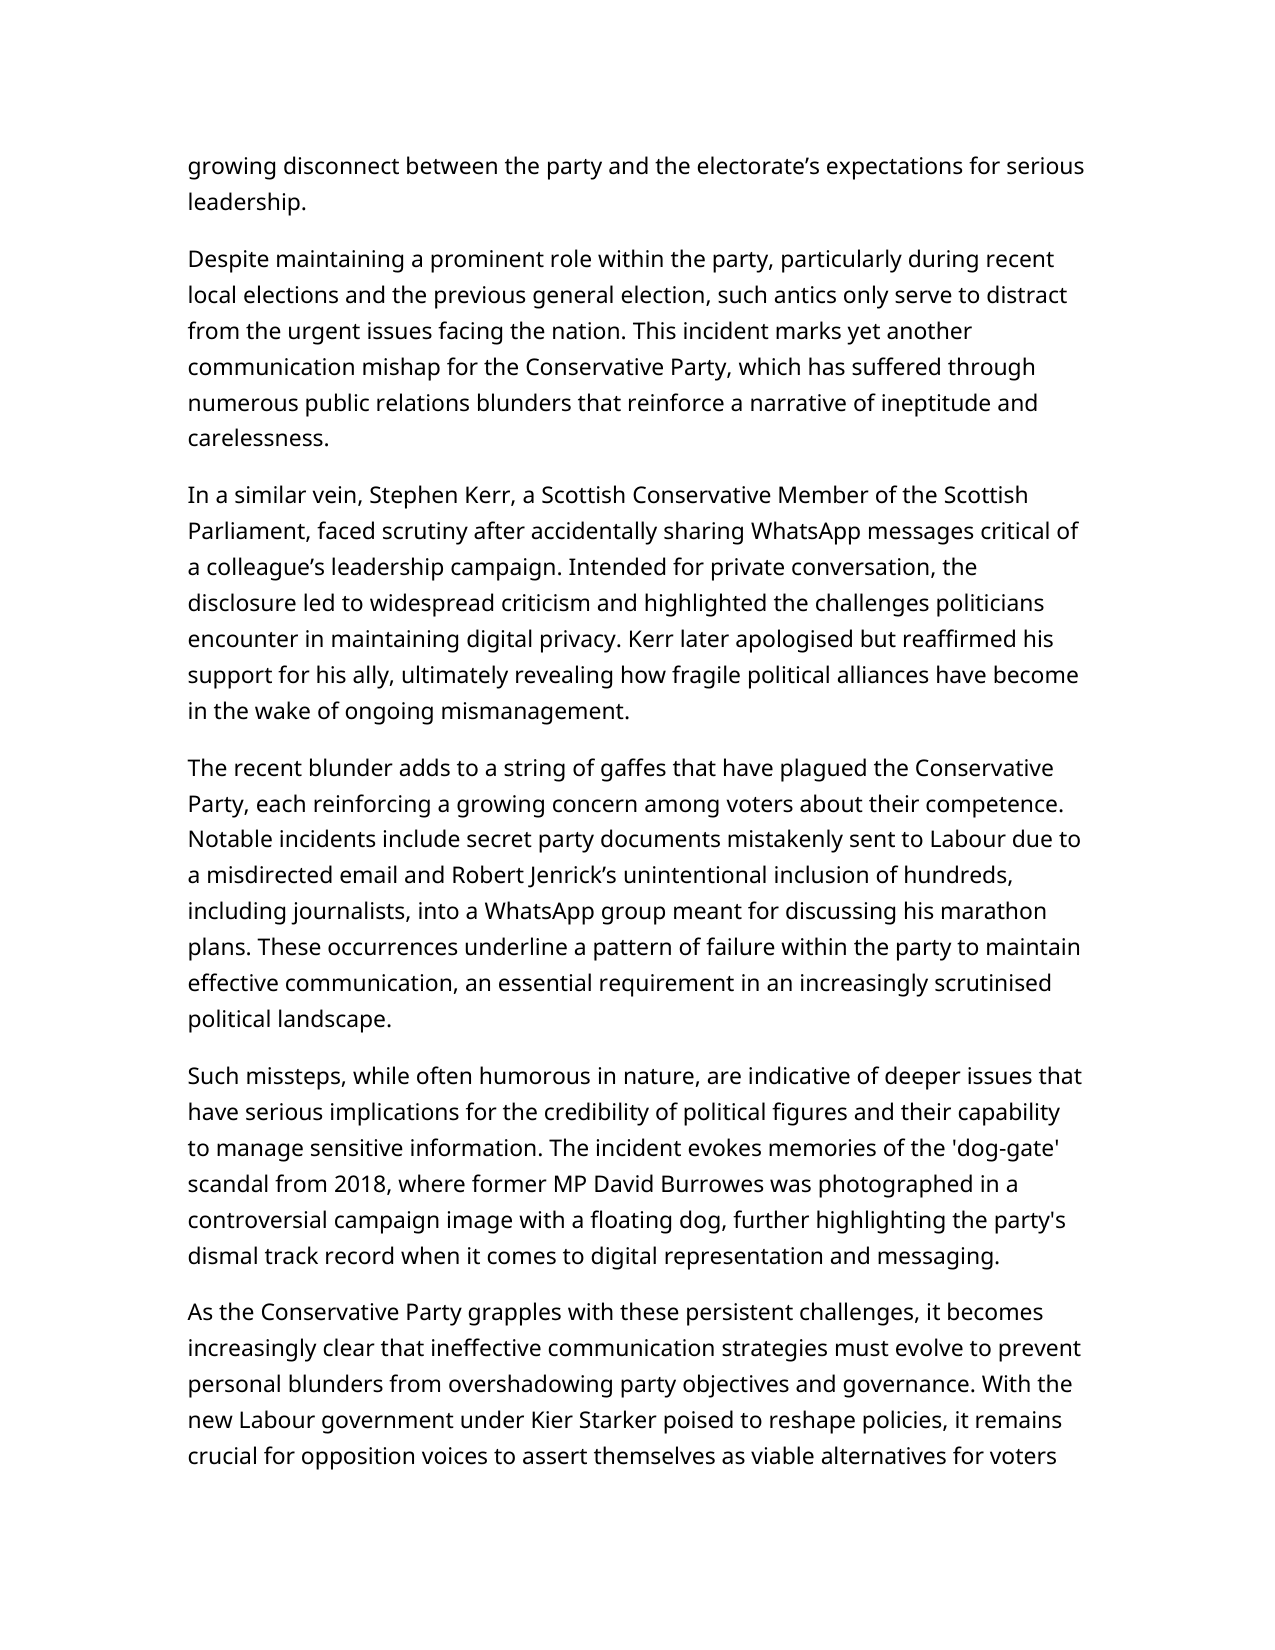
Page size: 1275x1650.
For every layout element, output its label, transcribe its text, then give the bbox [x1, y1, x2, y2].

text In a similar vein, Stephen Kerr, a Scottish Conservative Member of the Scottish Parliament, faced scrutiny after accidentally sharing WhatsApp messages critical of a colleague’s leadership campaign. Intended for private conversation, the disclosure led to widespread criticism and highlighted the challenges politicians encounter in maintaining digital privacy. Kerr later apologised but reaffirmed his support for his ally, ultimately revealing how fragile political alliances have become in the wake of ongoing mismanagement. [187, 479, 1087, 726]
text Such missteps, while often humorous in nature, are indicative of deeper issues that have serious implications for the credibility of political figures and their capability to manage sensitive information. The incident evokes memories of the 'dog-gate' scandal from 2018, where former MP David Burrowes was photographed in a controversial campaign image with a floating dog, further highlighting the party's dismal track record when it comes to digital representation and messaging. [187, 1060, 1087, 1271]
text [187, 150, 1087, 217]
text The recent blunder adds to a string of gaffes that have plagued the Conservative Party, each reinforcing a growing concern among voters about their competence. Notable incidents include secret party documents mistakenly sent to Labour due to a misdirected email and Robert Jenrick’s unintentional inclusion of hundreds, including journalists, into a WhatsApp group meant for discussing his marathon plans. These occurrences underline a pattern of failure within the party to maintain effective communication, an essential requirement in an increasingly scrutinised political landscape. [187, 752, 1087, 1034]
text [187, 1296, 1087, 1471]
text Despite maintaining a prominent role within the party, particularly during recent local elections and the previous general election, such antics only serve to distract from the urgent issues facing the nation. This incident marks yet another communication mishap for the Conservative Party, which has suffered through numerous public relations blunders that reinforce a narrative of ineptitude and carelessness. [187, 243, 1087, 454]
